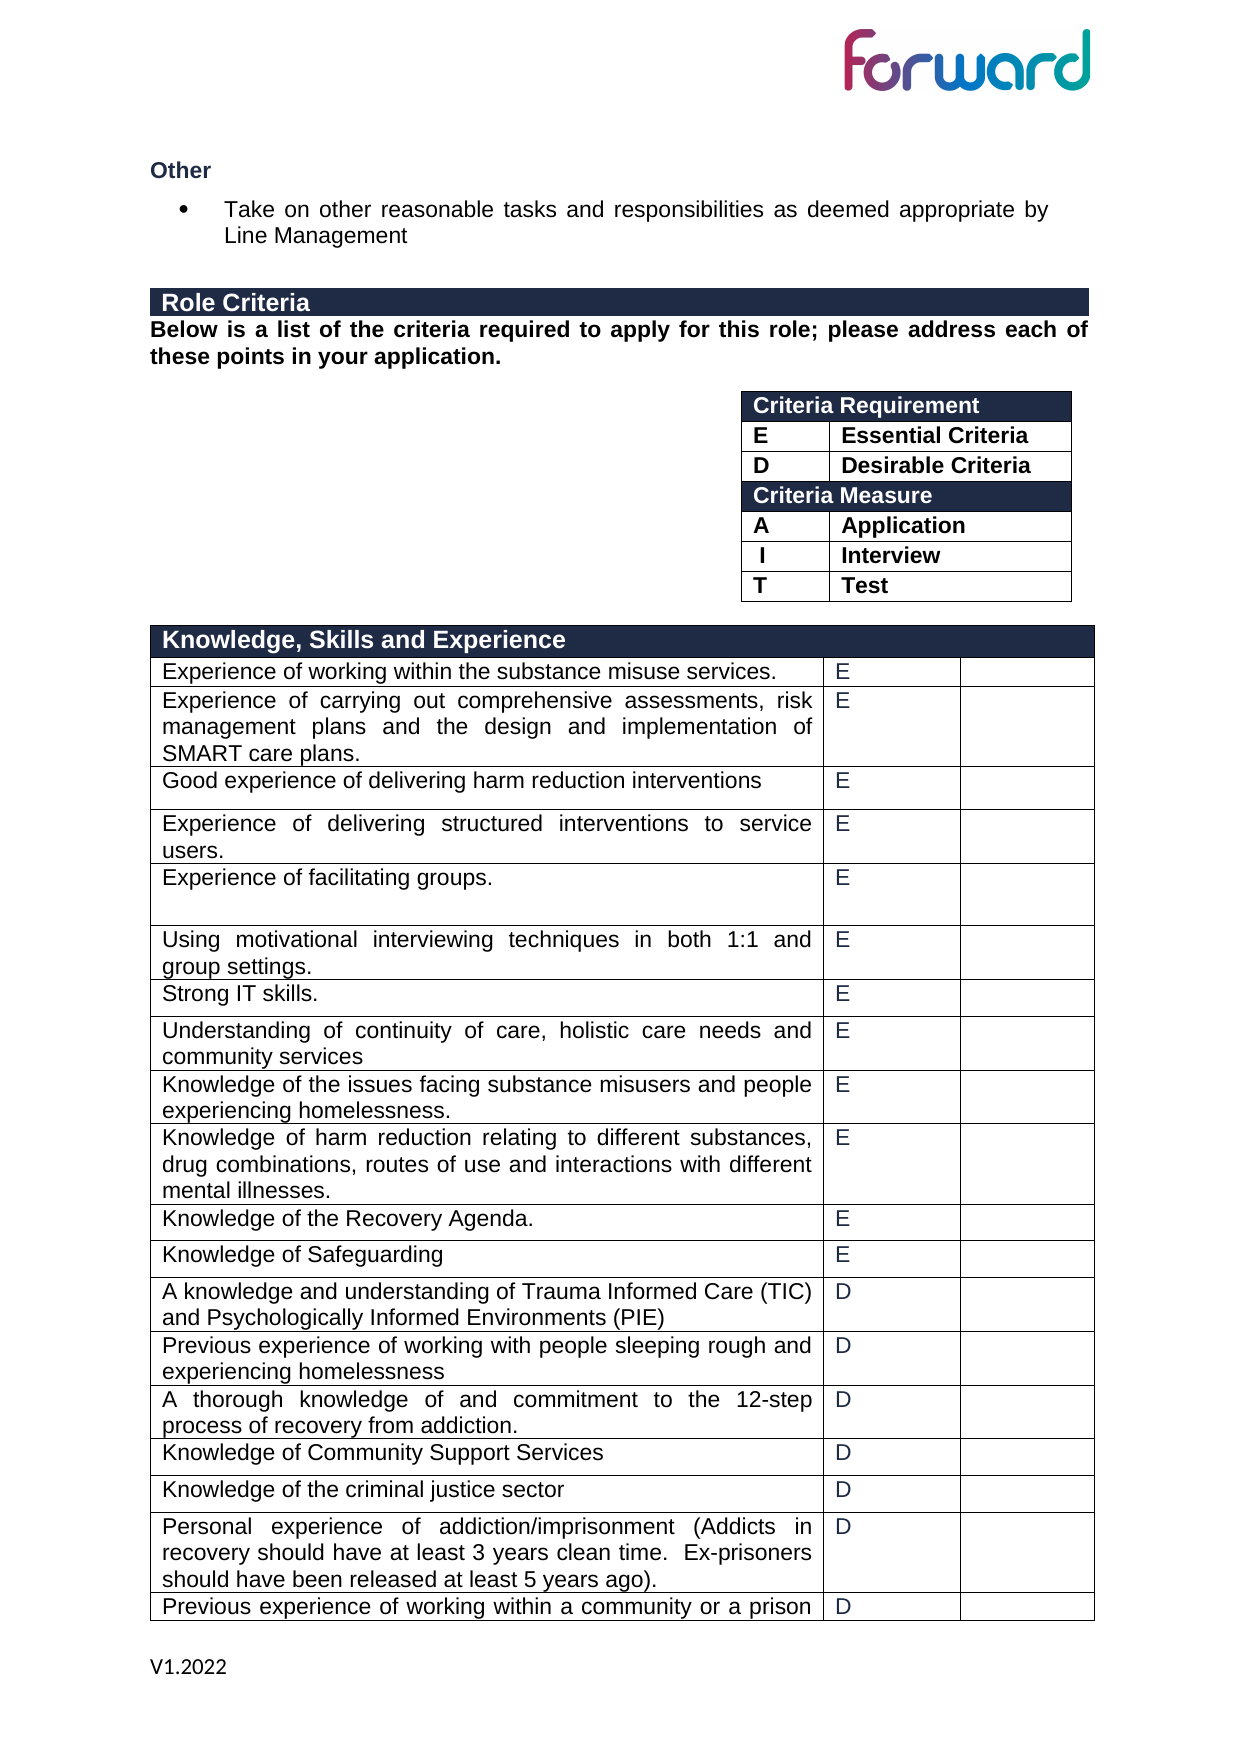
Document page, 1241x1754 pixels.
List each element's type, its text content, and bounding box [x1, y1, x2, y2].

table_cell [961, 980, 1094, 1016]
picture [844, 29, 1091, 91]
table_cell A [742, 512, 829, 541]
table_cell [961, 658, 1094, 686]
table_cell [961, 1241, 1094, 1277]
table_cell D [824, 1386, 960, 1438]
table_cell Test [830, 572, 1071, 601]
table_cell E [824, 658, 960, 686]
table_cell Knowledge of the issues facing substance misusers and people experiencing homelessness. [151, 1071, 823, 1123]
table_cell Interview [830, 542, 1071, 571]
table_cell Experience of facilitating groups. [151, 864, 823, 925]
table_cell D [824, 1278, 960, 1331]
table_cell [961, 1332, 1094, 1384]
table_cell E [824, 767, 960, 809]
table_cell Knowledge of the criminal justice sector [151, 1476, 823, 1512]
table_cell I [742, 542, 829, 571]
table_cell Application [830, 512, 1071, 541]
text Other [150, 157, 1049, 183]
table_cell Knowledge of Community Support Services [151, 1439, 823, 1475]
table_cell Previous experience of working with people sleeping rough and experiencing homelessness [151, 1332, 823, 1384]
table_cell D [824, 1439, 960, 1475]
table_cell E [824, 1205, 960, 1240]
table_cell A thorough knowledge of and commitment to the 12-step process of recovery from addiction. [151, 1386, 823, 1438]
table_cell D [824, 1332, 960, 1384]
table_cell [151, 1593, 823, 1620]
table_cell [961, 810, 1094, 863]
table_cell D [824, 1476, 960, 1512]
table_cell [961, 1386, 1094, 1438]
table_cell Experience of carrying out comprehensive assessments, risk management plans and the design and implementation of SMART care plans. [151, 687, 823, 766]
table_cell [961, 687, 1094, 766]
table_cell [961, 767, 1094, 809]
table_cell E [824, 687, 960, 766]
table_cell E [824, 810, 960, 863]
table_cell [961, 1071, 1094, 1123]
table_cell [961, 1205, 1094, 1240]
table_cell [961, 1278, 1094, 1331]
table_cell Experience of delivering structured interventions to service users. [151, 810, 823, 863]
table_cell E [824, 1017, 960, 1069]
table_cell [961, 1124, 1094, 1203]
list Take on other reasonable tasks and responsibilities as deemed appropriate by Line Management [179, 196, 1049, 249]
table_cell A knowledge and understanding of Trauma Informed Care (TIC) and Psychologically Informed Environments (PIE) [151, 1278, 823, 1331]
table_cell E [824, 1241, 960, 1277]
table_cell Strong IT skills. [151, 980, 823, 1016]
table_header Knowledge, Skills and Experience [151, 626, 1094, 657]
table_cell Knowledge of Safeguarding [151, 1241, 823, 1277]
table_header Role Criteria [150, 288, 1089, 316]
table_cell [961, 1439, 1094, 1475]
table_cell [961, 864, 1094, 925]
table_cell Experience of working within the substance misuse services. [151, 658, 823, 686]
picture [996, 62, 1018, 91]
table_cell Understanding of continuity of care, holistic care needs and community services [151, 1017, 823, 1069]
table_cell [961, 1017, 1094, 1069]
table_cell T [742, 572, 829, 601]
table_cell Good experience of delivering harm reduction interventions [151, 767, 823, 809]
table_cell [961, 1593, 1094, 1620]
table_cell E [824, 864, 960, 925]
table_cell Desirable Criteria [830, 452, 1071, 481]
table_cell Essential Criteria [830, 422, 1071, 451]
table_cell D [742, 452, 829, 481]
table_cell E [824, 926, 960, 979]
table_cell E [824, 1124, 960, 1203]
table_cell E [824, 980, 960, 1016]
table_cell D [824, 1593, 960, 1620]
table_cell Using motivational interviewing techniques in both 1:1 and group settings. [151, 926, 823, 979]
table_cell [961, 926, 1094, 979]
table_cell E [824, 1071, 960, 1123]
table_cell Knowledge of the Recovery Agenda. [151, 1205, 823, 1240]
table_cell Personal experience of addiction/imprisonment (Addicts in recovery should have at least 3 years clean time. Ex-prisoners should have been released at least 5 years ago). [151, 1513, 823, 1592]
table_cell Criteria Measure [742, 482, 1071, 511]
table_header Criteria Requirement [742, 392, 1071, 421]
table_cell Knowledge of harm reduction relating to different substances, drug combinations, routes of use and interactions with different mental illnesses. [151, 1124, 823, 1203]
text Below is a list of the criteria required to apply for this role; please address each of these points in your application. [150, 316, 1090, 369]
table_cell E [742, 422, 829, 451]
table_cell [961, 1476, 1094, 1512]
table_cell [961, 1513, 1094, 1592]
table_cell D [824, 1513, 960, 1592]
